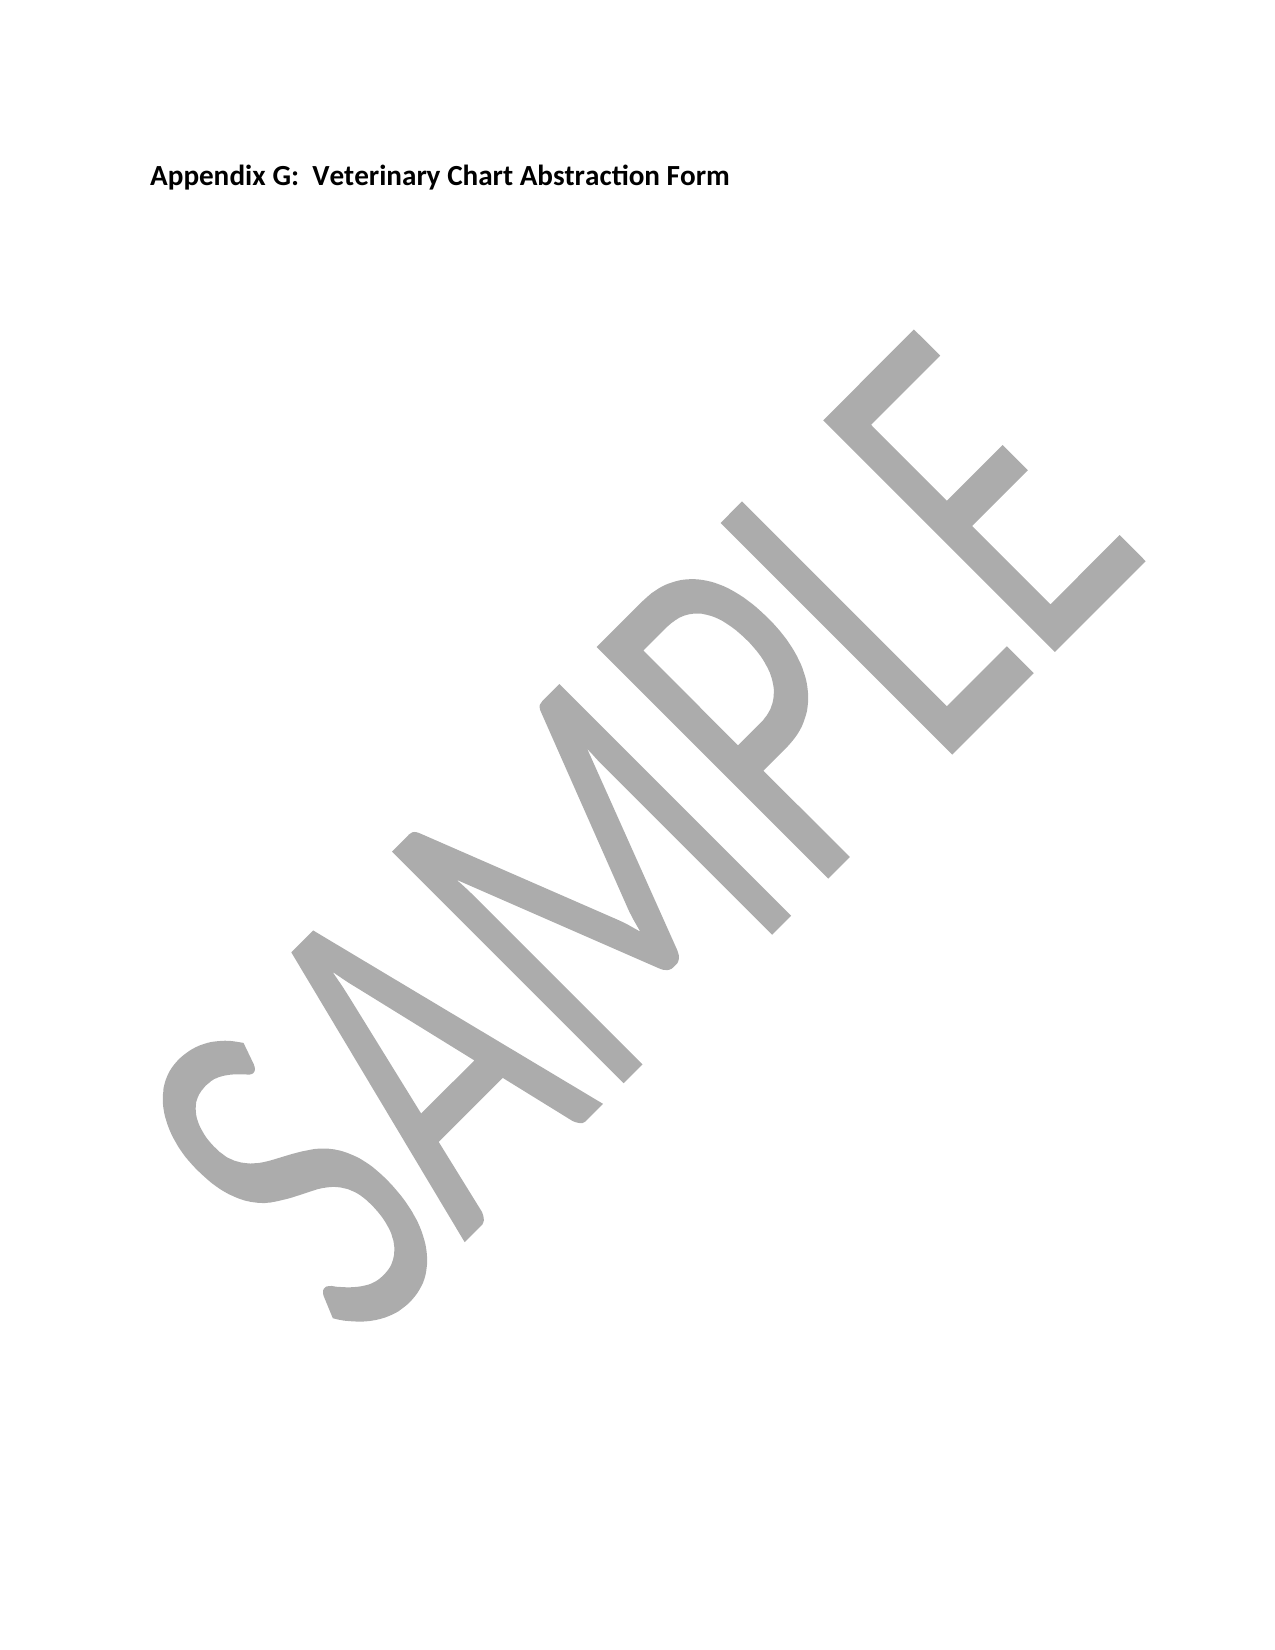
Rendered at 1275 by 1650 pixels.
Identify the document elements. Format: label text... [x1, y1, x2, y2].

text Appendix G: Veterinary Chart Abstraction Form [75, 157, 1200, 193]
